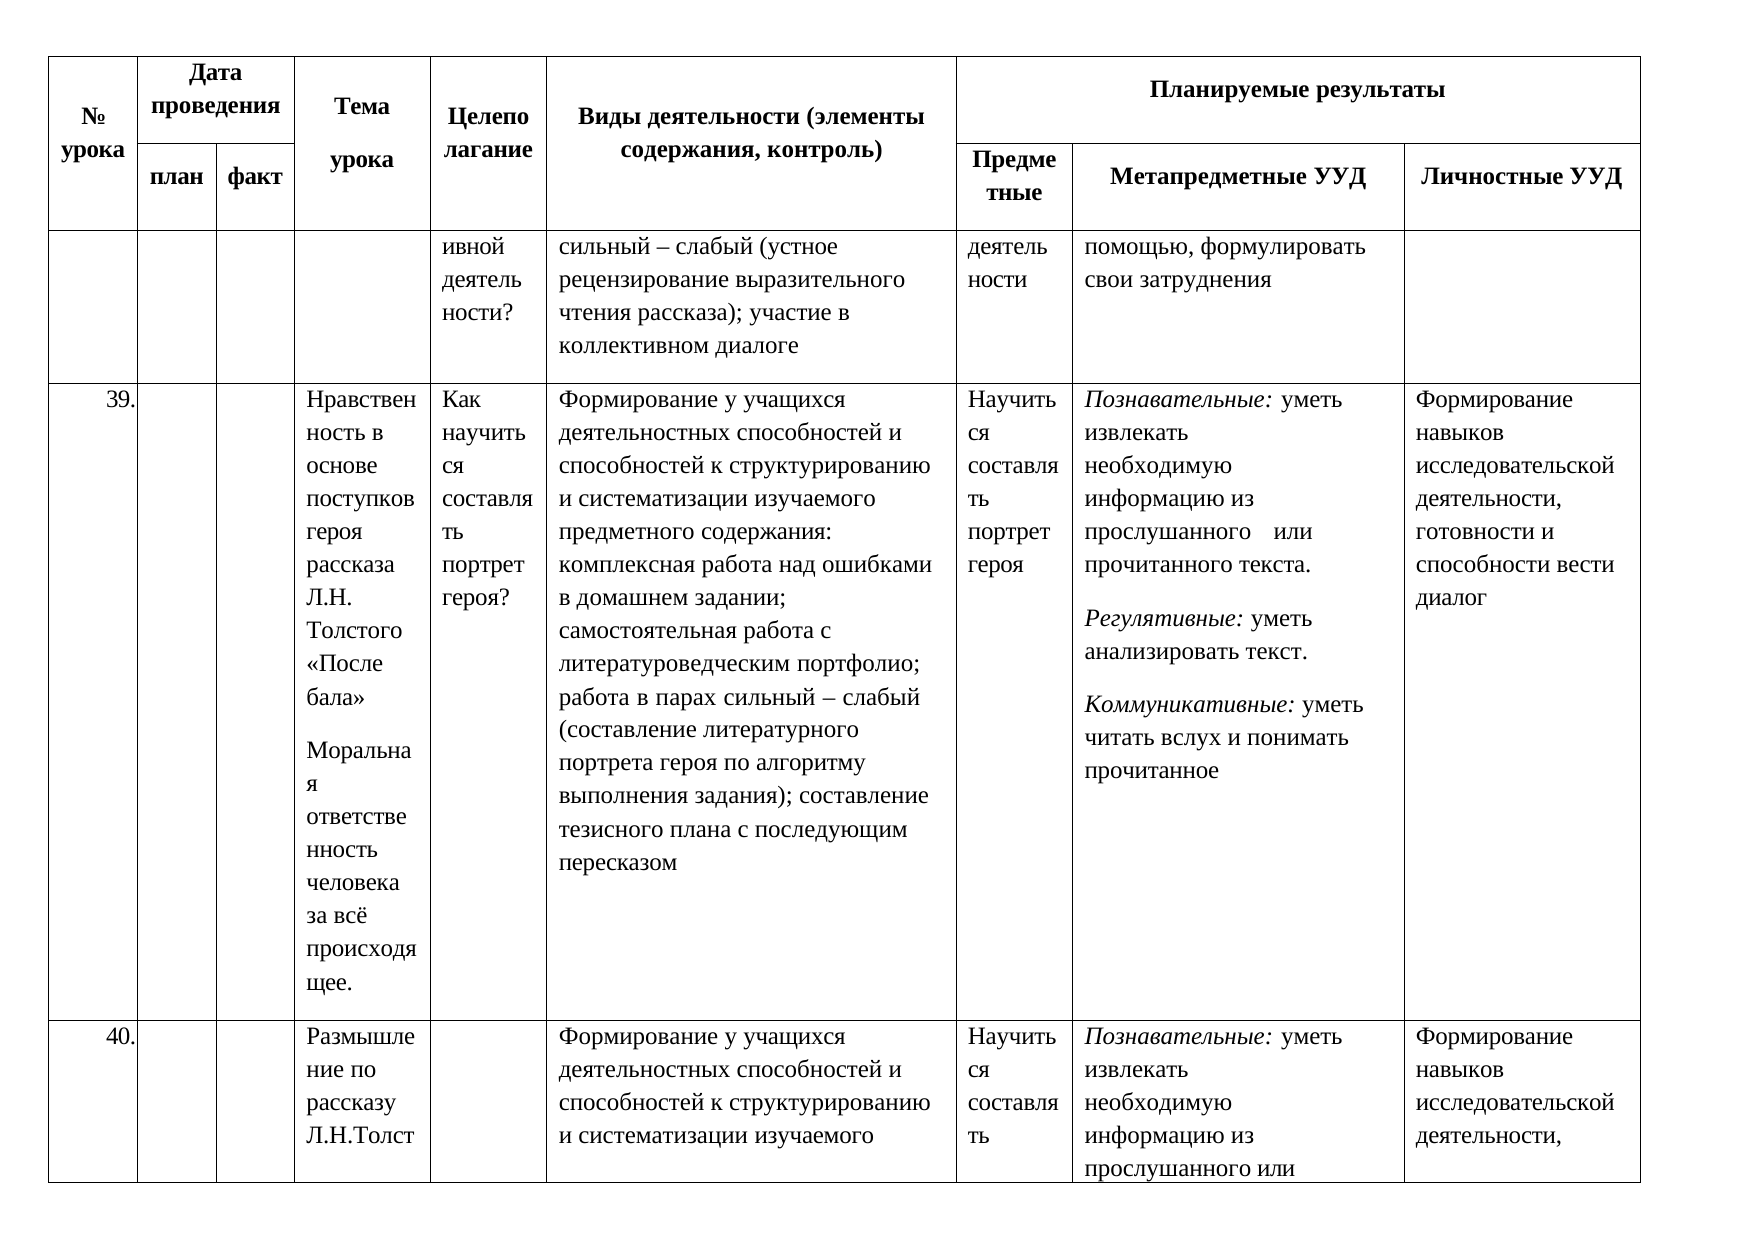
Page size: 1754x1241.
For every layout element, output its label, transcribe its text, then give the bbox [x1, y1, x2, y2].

table_cell 39. [49, 384, 137, 1020]
table_cell Размышле ние по рассказу Л.Н.Толст [295, 1021, 430, 1182]
table_cell Формирование навыков исследовательской деятельности, готовности и способности вести диалог [1405, 384, 1640, 1020]
table_cell Формирование у учащихся деятельностных способностей и способностей к структурированию и систематизации изучаемого [547, 1021, 956, 1182]
table_cell [138, 231, 216, 383]
table_cell [138, 384, 216, 1020]
table_cell Познавательные: уметь извлекать необходимую информацию из прослушанного или [1073, 1021, 1404, 1182]
table_header Целепо лагание [431, 57, 546, 230]
table_cell [49, 231, 137, 383]
table_cell Нравствен ность в основе поступков героя рассказа Л.Н. Толстого «После бала» Моральна я ответстве нность человека за всё происходя щее. [295, 384, 430, 1020]
table_cell Формирование навыков исследовательской деятельности, [1405, 1021, 1640, 1182]
table_cell Формирование у учащихся деятельностных способностей и способностей к структурированию и систематизации изучаемого предметного содержания: комплексная работа над ошибками в домашнем задании; самостоятельная работа с литературоведческим портфолио; работа в парах сильный – слабый (составление литературного портрета героя по алгоритму выполнения задания); составление тезисного плана с последующим пересказом [547, 384, 956, 1020]
table_cell факт [217, 144, 294, 230]
table_cell план [138, 144, 216, 230]
table_cell Личностные УУД [1405, 144, 1640, 230]
table_cell ивной деятель ности? [431, 231, 546, 383]
table_cell [1405, 231, 1640, 383]
table_header № урока [49, 57, 137, 230]
table_cell сильный – слабый (устное рецензирование выразительного чтения рассказа); участие в коллективном диалоге [547, 231, 956, 383]
table_cell Научить ся составля ть портрет героя [957, 384, 1072, 1020]
table_header Тема урока [295, 57, 430, 230]
table_header Дата проведения [138, 57, 294, 143]
table_cell Как научить ся составля ть портрет героя? [431, 384, 546, 1020]
table_cell Метапредметные УУД [1073, 144, 1404, 230]
table_cell [217, 1021, 294, 1182]
table_header Виды деятельности (элементы содержания, контроль) [547, 57, 956, 230]
table_cell [217, 384, 294, 1020]
table_cell [138, 1021, 216, 1182]
table_cell деятель ности [957, 231, 1072, 383]
table_cell [431, 1021, 546, 1182]
table_header Планируемые результаты [957, 57, 1640, 143]
table_cell Познавательные: уметь извлекать необходимую информацию из прослушанного или прочитанного текста. Регулятивные: уметь анализировать текст. Коммуникативные: уметь читать вслух и понимать прочитанное [1073, 384, 1404, 1020]
table_cell [295, 231, 430, 383]
table_cell помощью, формулировать свои затруднения [1073, 231, 1404, 383]
table_cell Предме тные [957, 144, 1072, 230]
table_cell Научить ся составля ть [957, 1021, 1072, 1182]
table_cell [217, 231, 294, 383]
table_cell 40. [49, 1021, 137, 1182]
